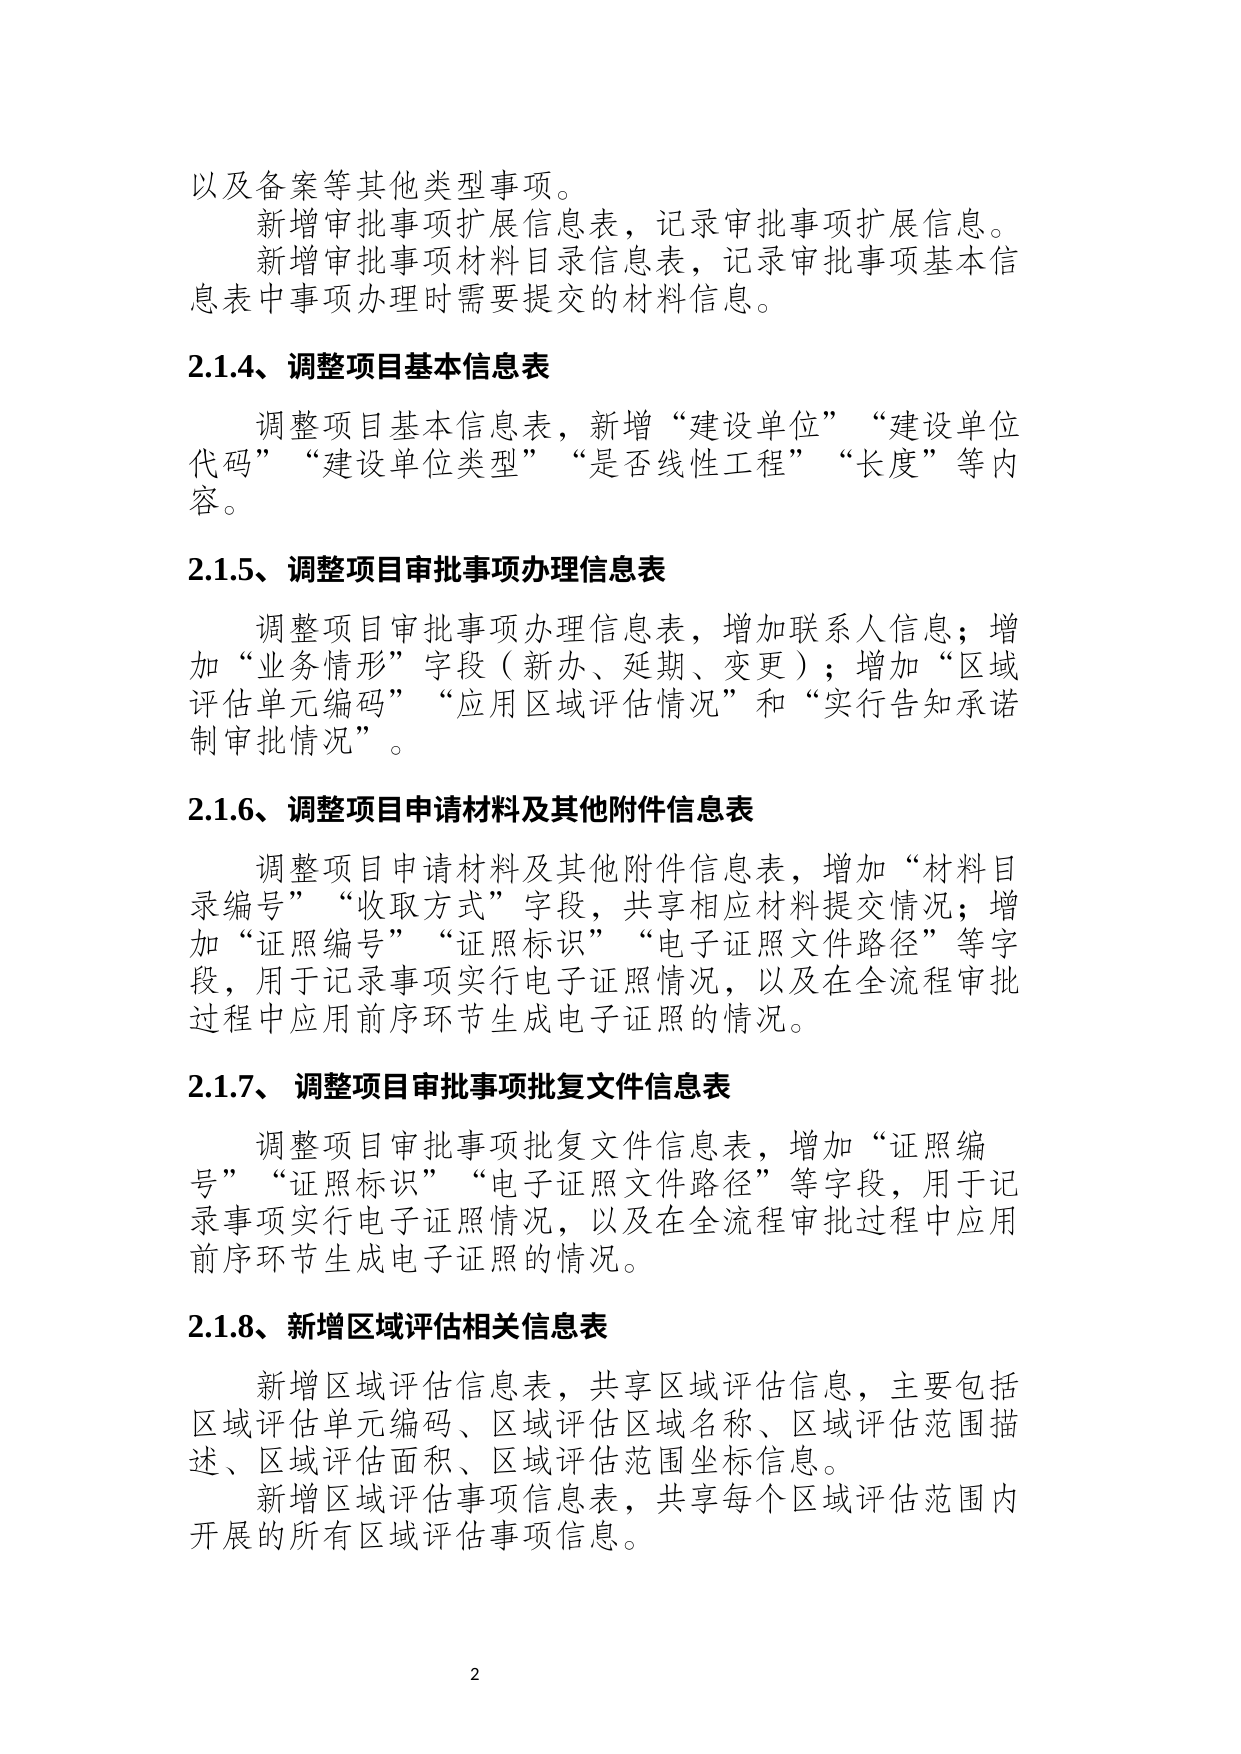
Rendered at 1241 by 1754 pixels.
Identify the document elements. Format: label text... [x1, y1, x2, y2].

text 新增审批事项材料目录信息表，记录审批事项基本信息表中事项办理时需要提交的材料信息。 [187, 243, 1053, 318]
text 调整项目审批事项办理信息表，增加联系人信息；增加“业务情形”字段（新办、延期、变更）；增加“区域评估单元编码”“应用区域评估情况”和“实行告知承诺制审批情况”。 [187, 611, 1053, 761]
text 调整项目申请材料及其他附件信息表，增加“材料目录编号”“收取方式”字段，共享相应材料提交情况；增加“证照编号”“证照标识”“电子证照文件路径”等字段，用于记录事项实行电子证照情况，以及在全流程审批过程中应用前序环节生成电子证照的情况。 [187, 851, 1053, 1038]
text 调整项目审批事项批复文件信息表，增加“证照编号”“证照标识”“电子证照文件路径”等字段，用于记录事项实行电子证照情况，以及在全流程审批过程中应用前序环节生成电子证照的情况。 [187, 1128, 1053, 1278]
text 调整项目基本信息表，新增“建设单位”“建设单位代码”“建设单位类型”“是否线性工程”“长度”等内容。 [187, 408, 1053, 521]
list 调整项目审批事项批复文件信息表 [187, 1051, 1053, 1116]
text 新增审批事项扩展信息表，记录审批事项扩展信息。 [187, 206, 1053, 243]
text 新增区域评估信息表，共享区域评估信息，主要包括区域评估单元编码、区域评估区域名称、区域评估范围描述、区域评估面积、区域评估范围坐标信息。 [187, 1368, 1053, 1481]
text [187, 168, 1053, 206]
list 调整项目基本信息表 [187, 331, 1053, 396]
list 调整项目审批事项办理信息表 [187, 533, 1053, 598]
list 新增区域评估相关信息表 [187, 1291, 1053, 1356]
text 新增区域评估事项信息表，共享每个区域评估范围内开展的所有区域评估事项信息。 [187, 1481, 1053, 1556]
list 调整项目申请材料及其他附件信息表 [187, 773, 1053, 838]
